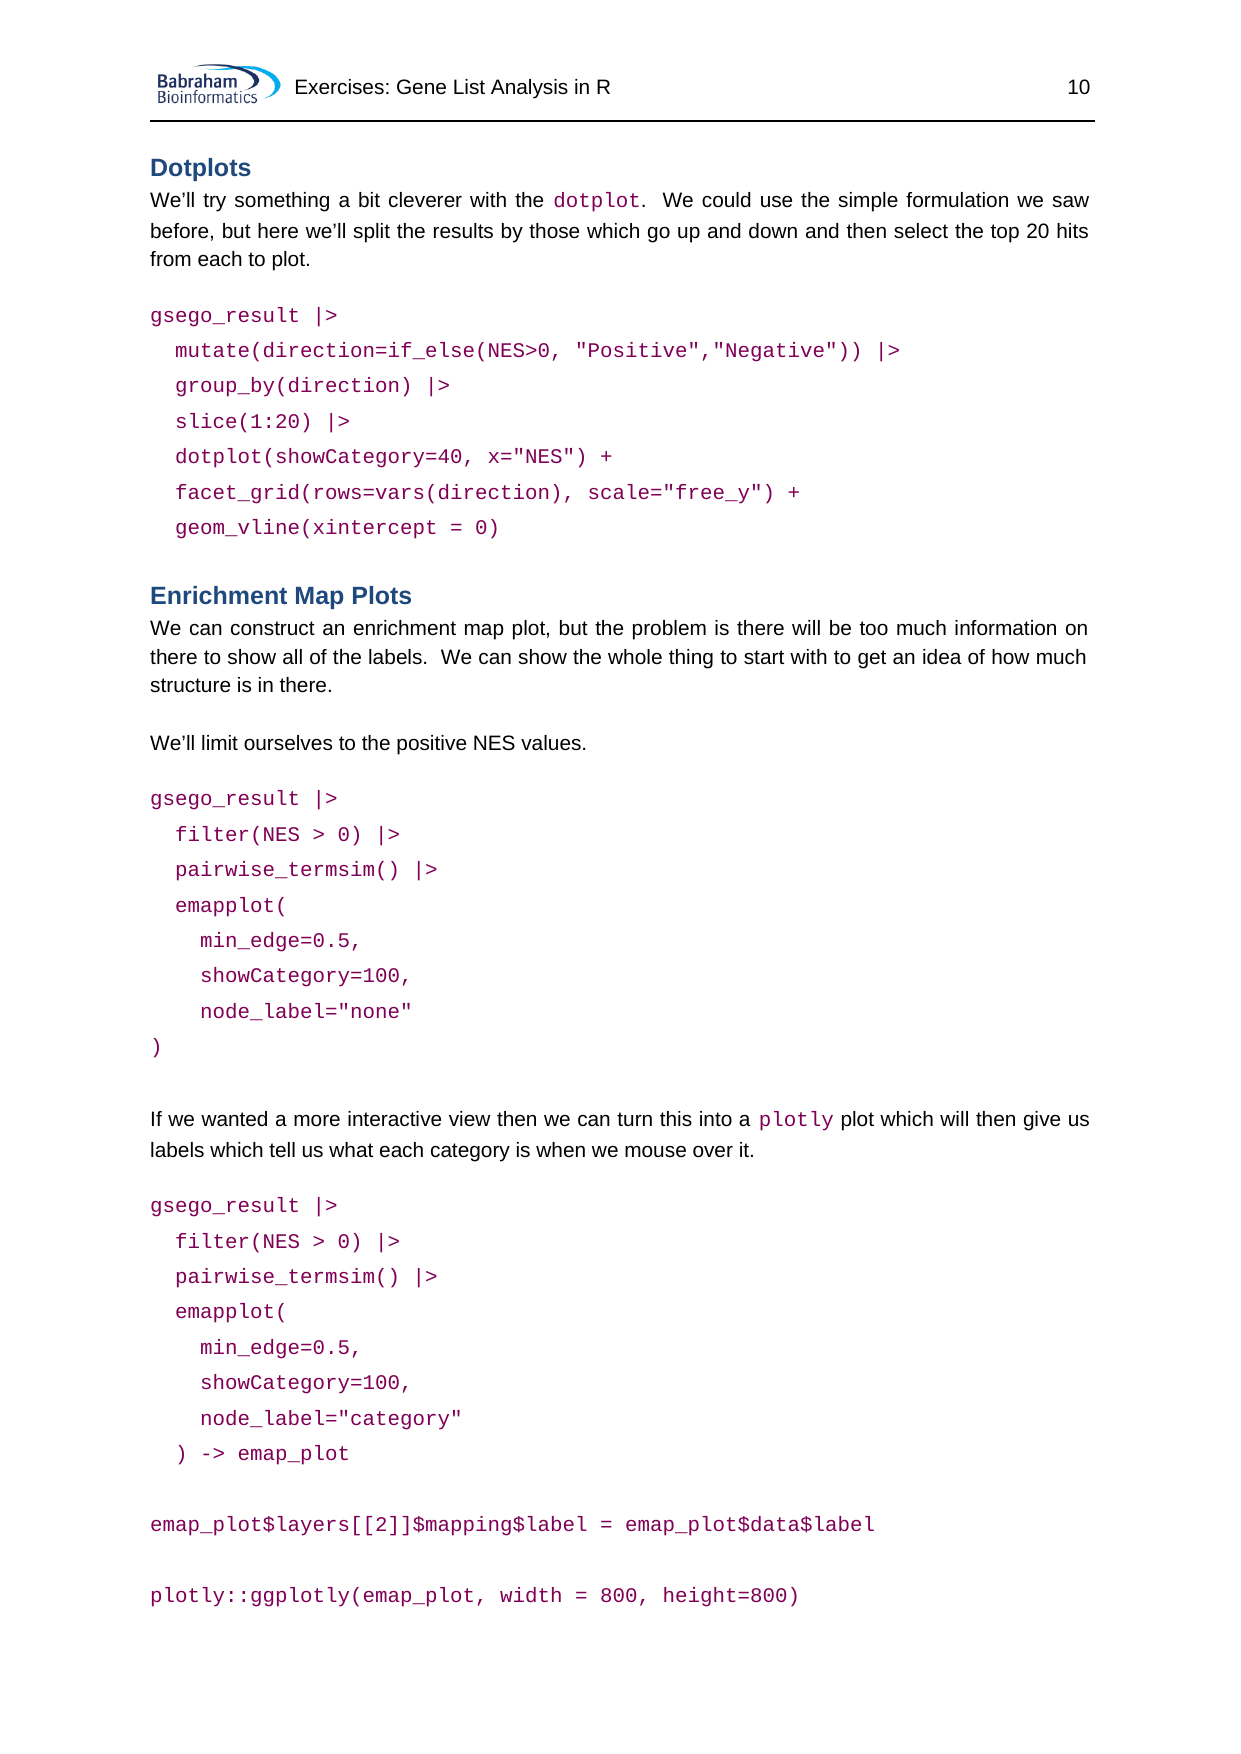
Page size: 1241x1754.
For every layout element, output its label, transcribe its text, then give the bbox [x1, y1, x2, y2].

subtitle Enrichment Map Plots [150, 581, 1090, 610]
text min_edge=0.5, [150, 930, 1090, 954]
subtitle Dotplots [150, 153, 1090, 182]
text min_edge=0.5, [150, 1337, 1090, 1361]
text gsego_result |> [150, 1195, 1090, 1219]
text plotly::ggplotly(emap_plot, width = 800, height=800) [150, 1585, 1090, 1608]
picture [150, 60, 283, 108]
text pairwise_termsim() |> [150, 859, 1090, 883]
text emapplot( [150, 1301, 1090, 1325]
text pairwise_termsim() |> [150, 1266, 1090, 1290]
text facet_grid(rows=vars(direction), scale="free_y") + [150, 482, 1090, 505]
text node_label="category" [150, 1408, 1090, 1431]
text We’ll try something a bit cleverer with the dotplot. We could use the simple formulation we saw before, but here we’ll split the results by those which go up and down and then select the top 20 hits from each to plot. [150, 188, 1090, 271]
text ) -> emap_plot [150, 1443, 1090, 1467]
text ) [150, 1036, 1090, 1060]
text emap_plot$layers[[2]]$mapping$label = emap_plot$data$label [150, 1514, 1090, 1538]
text geom_vline(xintercept = 0) [150, 517, 1090, 541]
text showCategory=100, [150, 1372, 1090, 1396]
text group_by(direction) |> [150, 376, 1090, 399]
text filter(NES > 0) |> [150, 824, 1090, 847]
text dotplot(showCategory=40, x="NES") + [150, 446, 1090, 470]
text We can construct an enrichment map plot, but the problem is there will be too much information on there to show all of the labels. We can show the whole thing to start with to get an idea of how much structure is in there. [150, 616, 1090, 697]
text gsego_result |> [150, 305, 1090, 328]
text mutate(direction=if_else(NES>0, "Positive","Negative")) |> [150, 340, 1090, 364]
text gsego_result |> [150, 788, 1090, 812]
text If we wanted a more interactive view then we can turn this into a plotly plot which will then give us labels which tell us what each category is when we mouse over it. [150, 1107, 1090, 1162]
text We’ll limit ourselves to the positive NES values. [150, 731, 1090, 755]
text filter(NES > 0) |> [150, 1231, 1090, 1254]
text node_label="none" [150, 1001, 1090, 1024]
text showCategory=100, [150, 965, 1090, 989]
text emapplot( [150, 894, 1090, 918]
text slice(1:20) |> [150, 411, 1090, 434]
